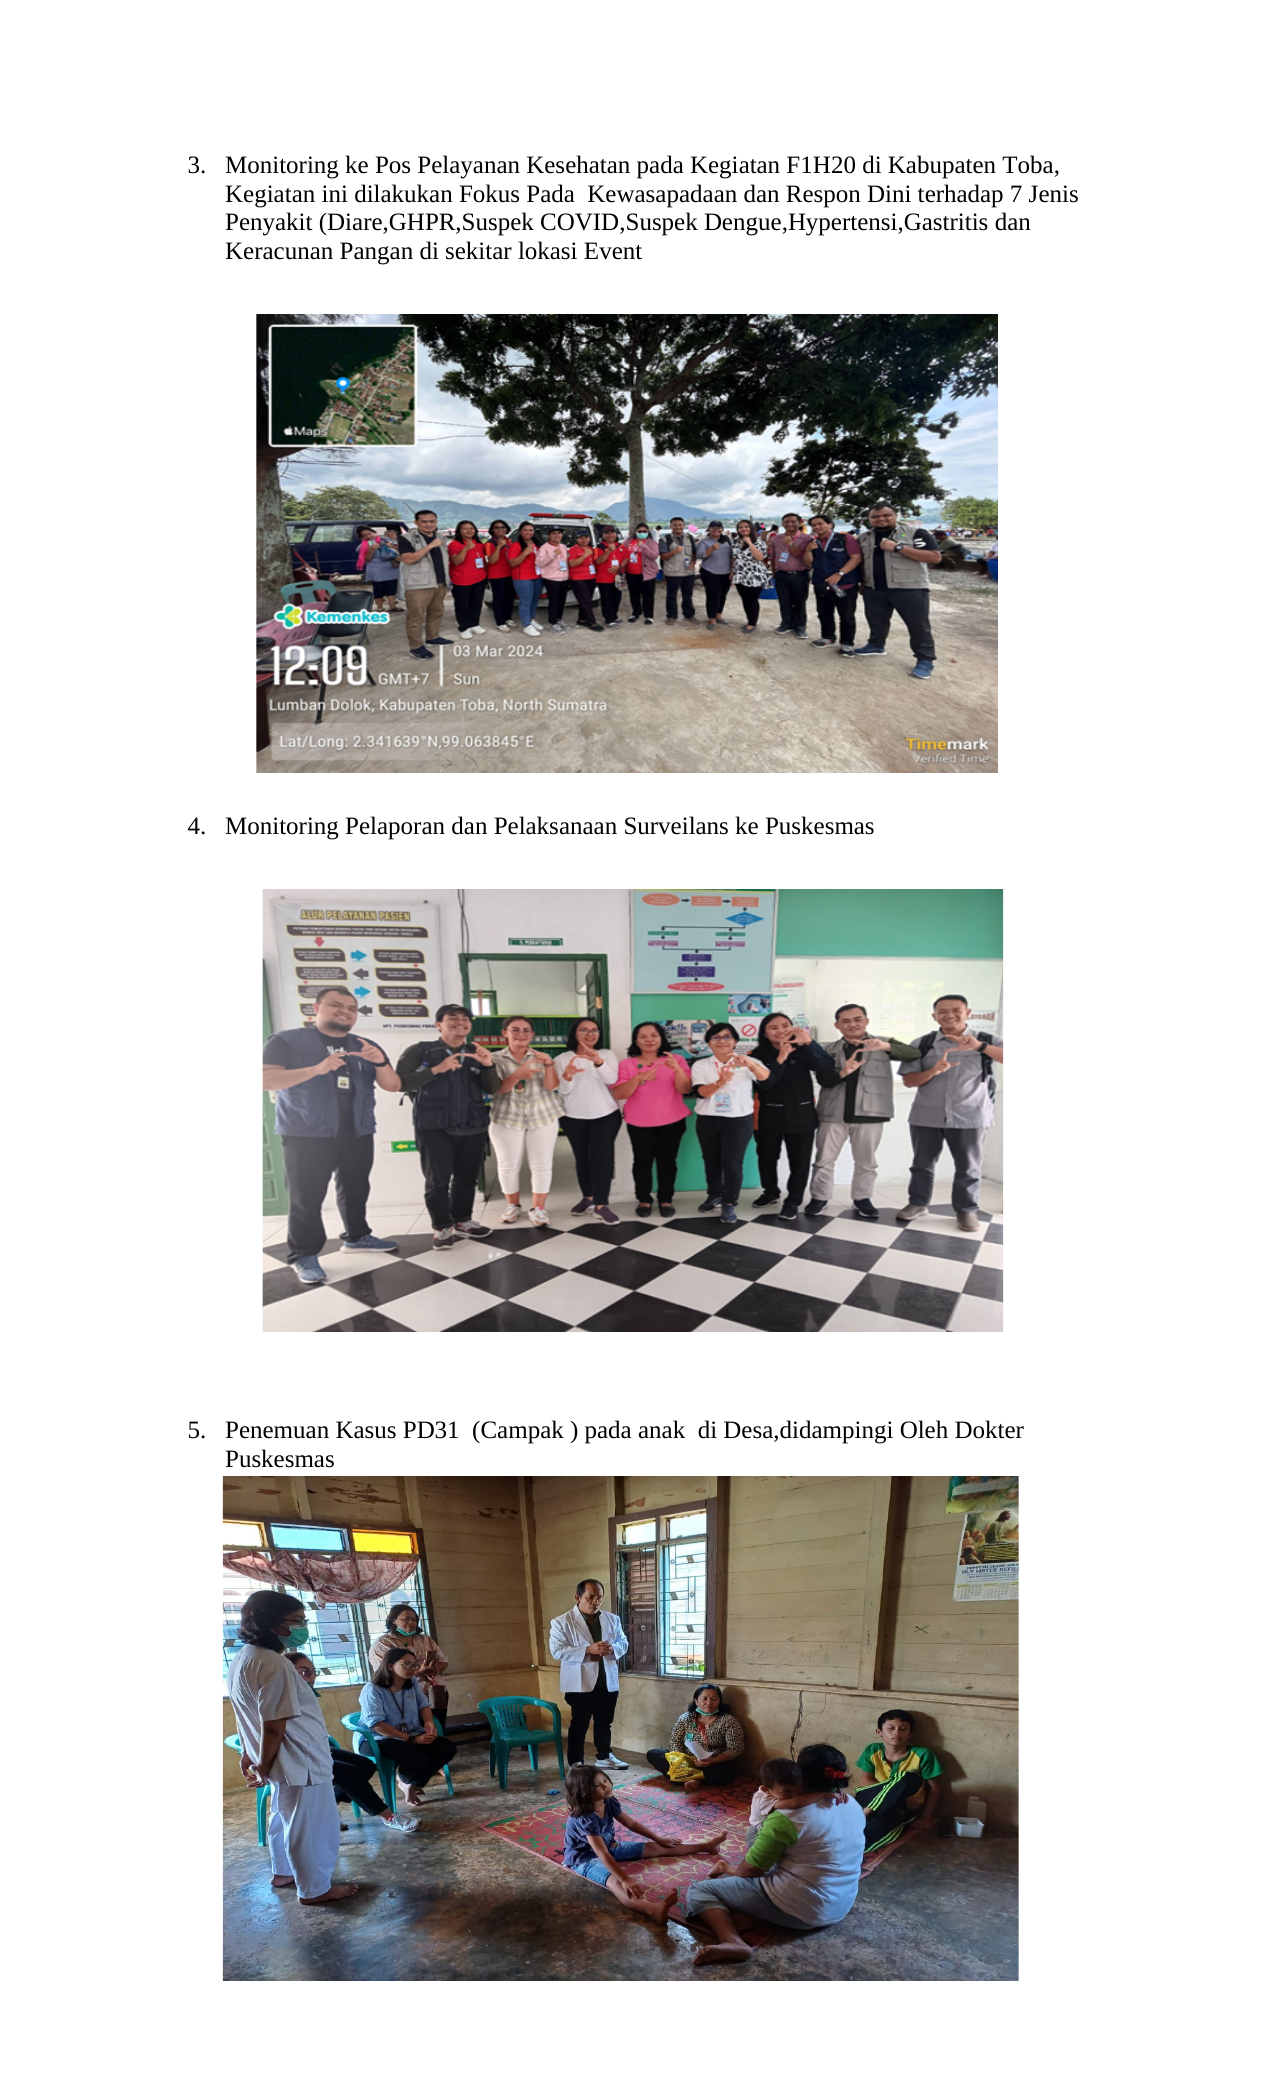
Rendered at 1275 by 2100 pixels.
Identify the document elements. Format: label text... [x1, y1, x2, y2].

picture [262, 889, 1004, 1332]
list Monitoring ke Pos Pelayanan Kesehatan pada Kegiatan F1H20 di Kabupaten Toba, [187, 150, 1125, 179]
picture [222, 1476, 1019, 1981]
list Penemuan Kasus PD31 (Campak ) pada anak di Desa,didampingi Oleh Dokter Puskesmas [187, 1415, 1125, 1472]
list Kegiatan ini dilakukan Fokus Pada Kewasapadaan dan Respon Dini terhadap 7 Jenis Penyakit (Diare,GHPR,Suspek COVID,Suspek Dengue,Hypertensi,Gastritis dan Keracunan Pangan di sekitar lokasi Event [225, 179, 1125, 265]
picture [256, 314, 998, 773]
list Monitoring Pelaporan dan Pelaksanaan Surveilans ke Puskesmas [187, 811, 1125, 840]
